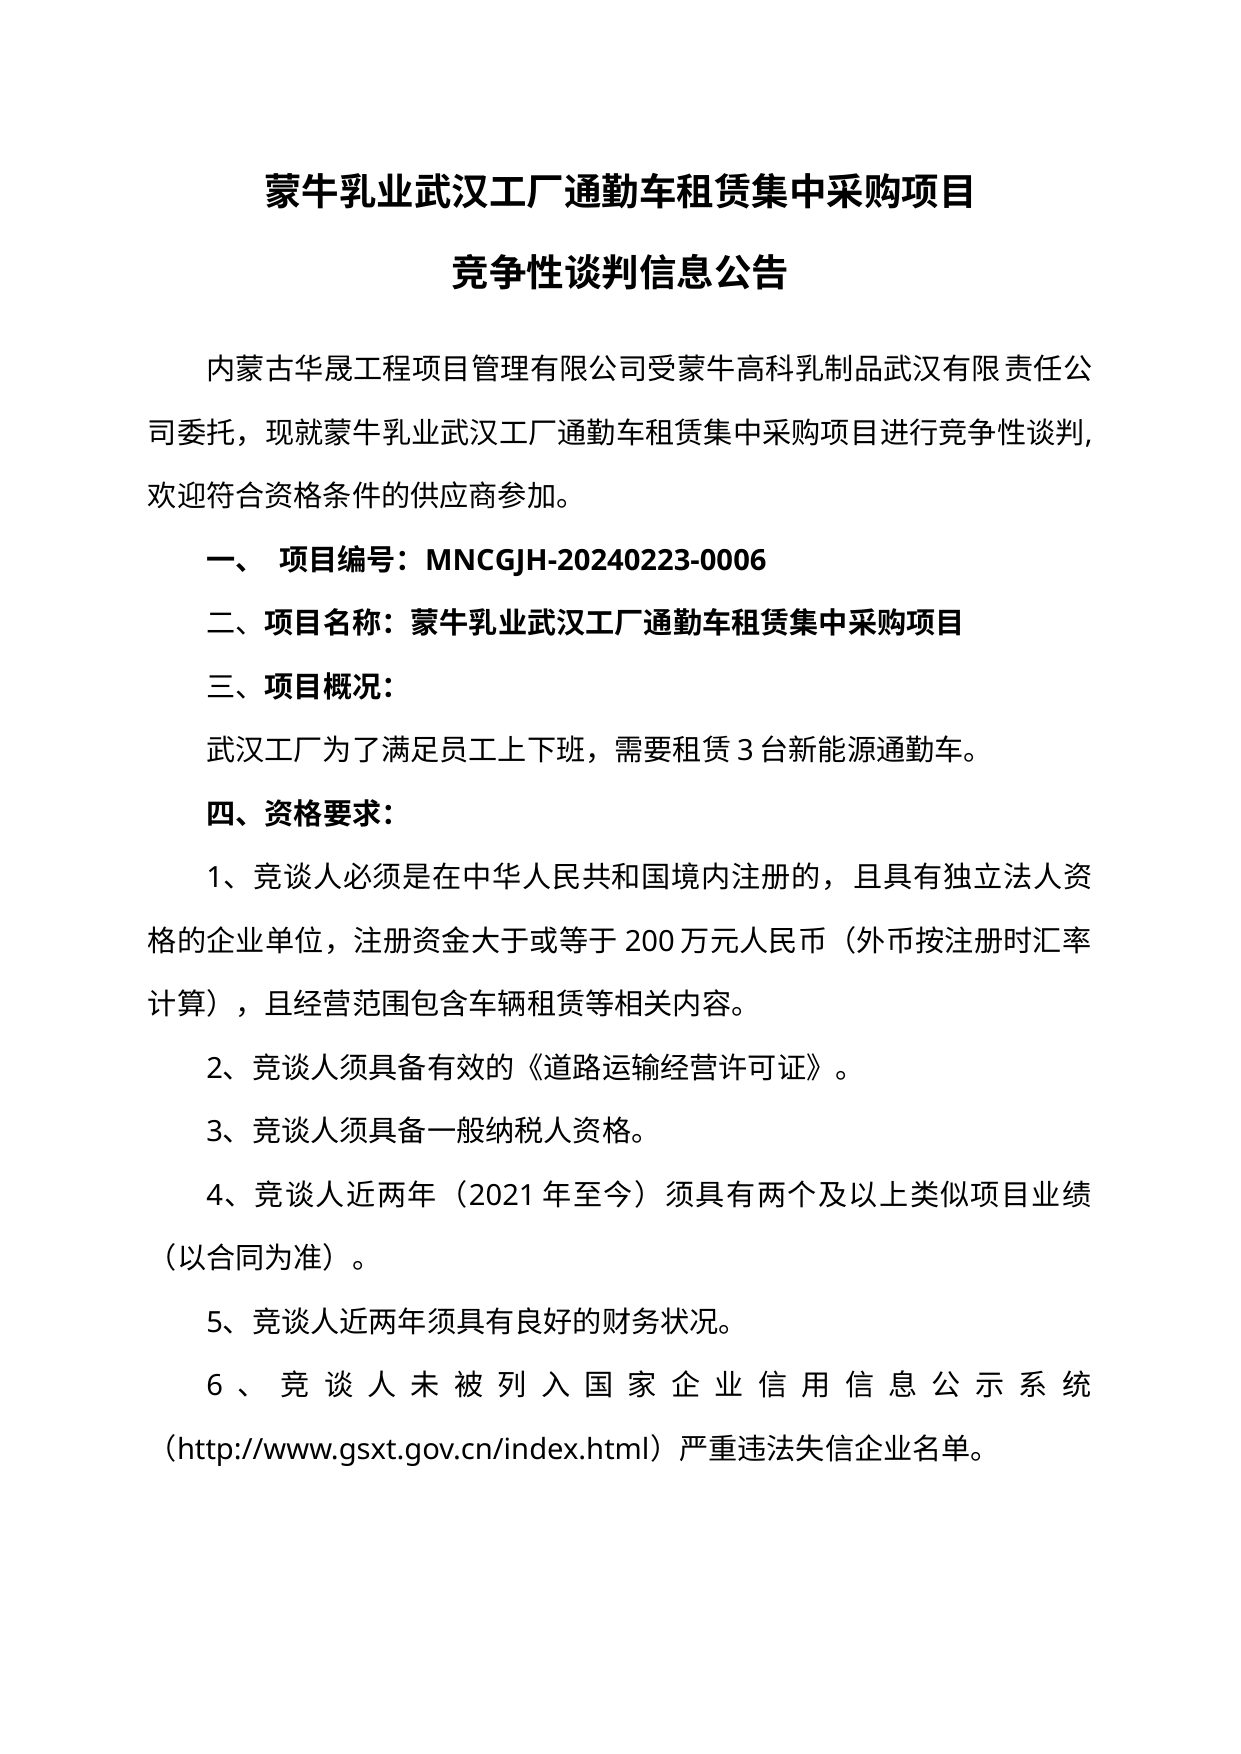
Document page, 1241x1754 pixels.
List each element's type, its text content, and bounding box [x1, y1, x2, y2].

text 3、竞谈人须具备一般纳税人资格。 [148, 1108, 1092, 1150]
text 2、竞谈人须具备有效的《道路运输经营许可证》。 [148, 1044, 1092, 1087]
text 内蒙古华晟工程项目管理有限公司受蒙牛高科乳制品武汉有限责任公司委托，现就蒙牛乳业武汉工厂通勤车租赁集中采购项目进行竞争性谈判,欢迎符合资格条件的供应商参加。 [148, 346, 1092, 515]
text 5、竞谈人近两年须具有良好的财务状况。 [148, 1298, 1092, 1341]
list 项目编号：MNCGJH-20240223-0006 [148, 536, 1092, 579]
text 武汉工厂为了满足员工上下班，需要租赁3台新能源通勤车。 [148, 727, 1092, 769]
text 四、资格要求： [148, 790, 1092, 833]
text 竞争性谈判信息公告 [148, 243, 1092, 298]
list 项目名称：蒙牛乳业武汉工厂通勤车租赁集中采购项目 [148, 600, 1092, 642]
text 4、竞谈人近两年（2021年至今）须具有两个及以上类似项目业绩（以合同为准）。 [148, 1171, 1092, 1277]
list 项目概况： [148, 663, 1092, 706]
text 6、竞谈人未被列入国家企业信用信息公示系统 （http://www.gsxt.gov.cn/index.html）严重违法失信企业名单。 [148, 1362, 1092, 1468]
text 蒙牛乳业武汉工厂通勤车租赁集中采购项目 [148, 162, 1092, 216]
text 1、竞谈人必须是在中华人民共和国境内注册的，且具有独立法人资格的企业单位，注册资金大于或等于200万元人民币（外币按注册时汇率计算），且经营范围包含车辆租赁等相关内容。 [148, 854, 1092, 1023]
